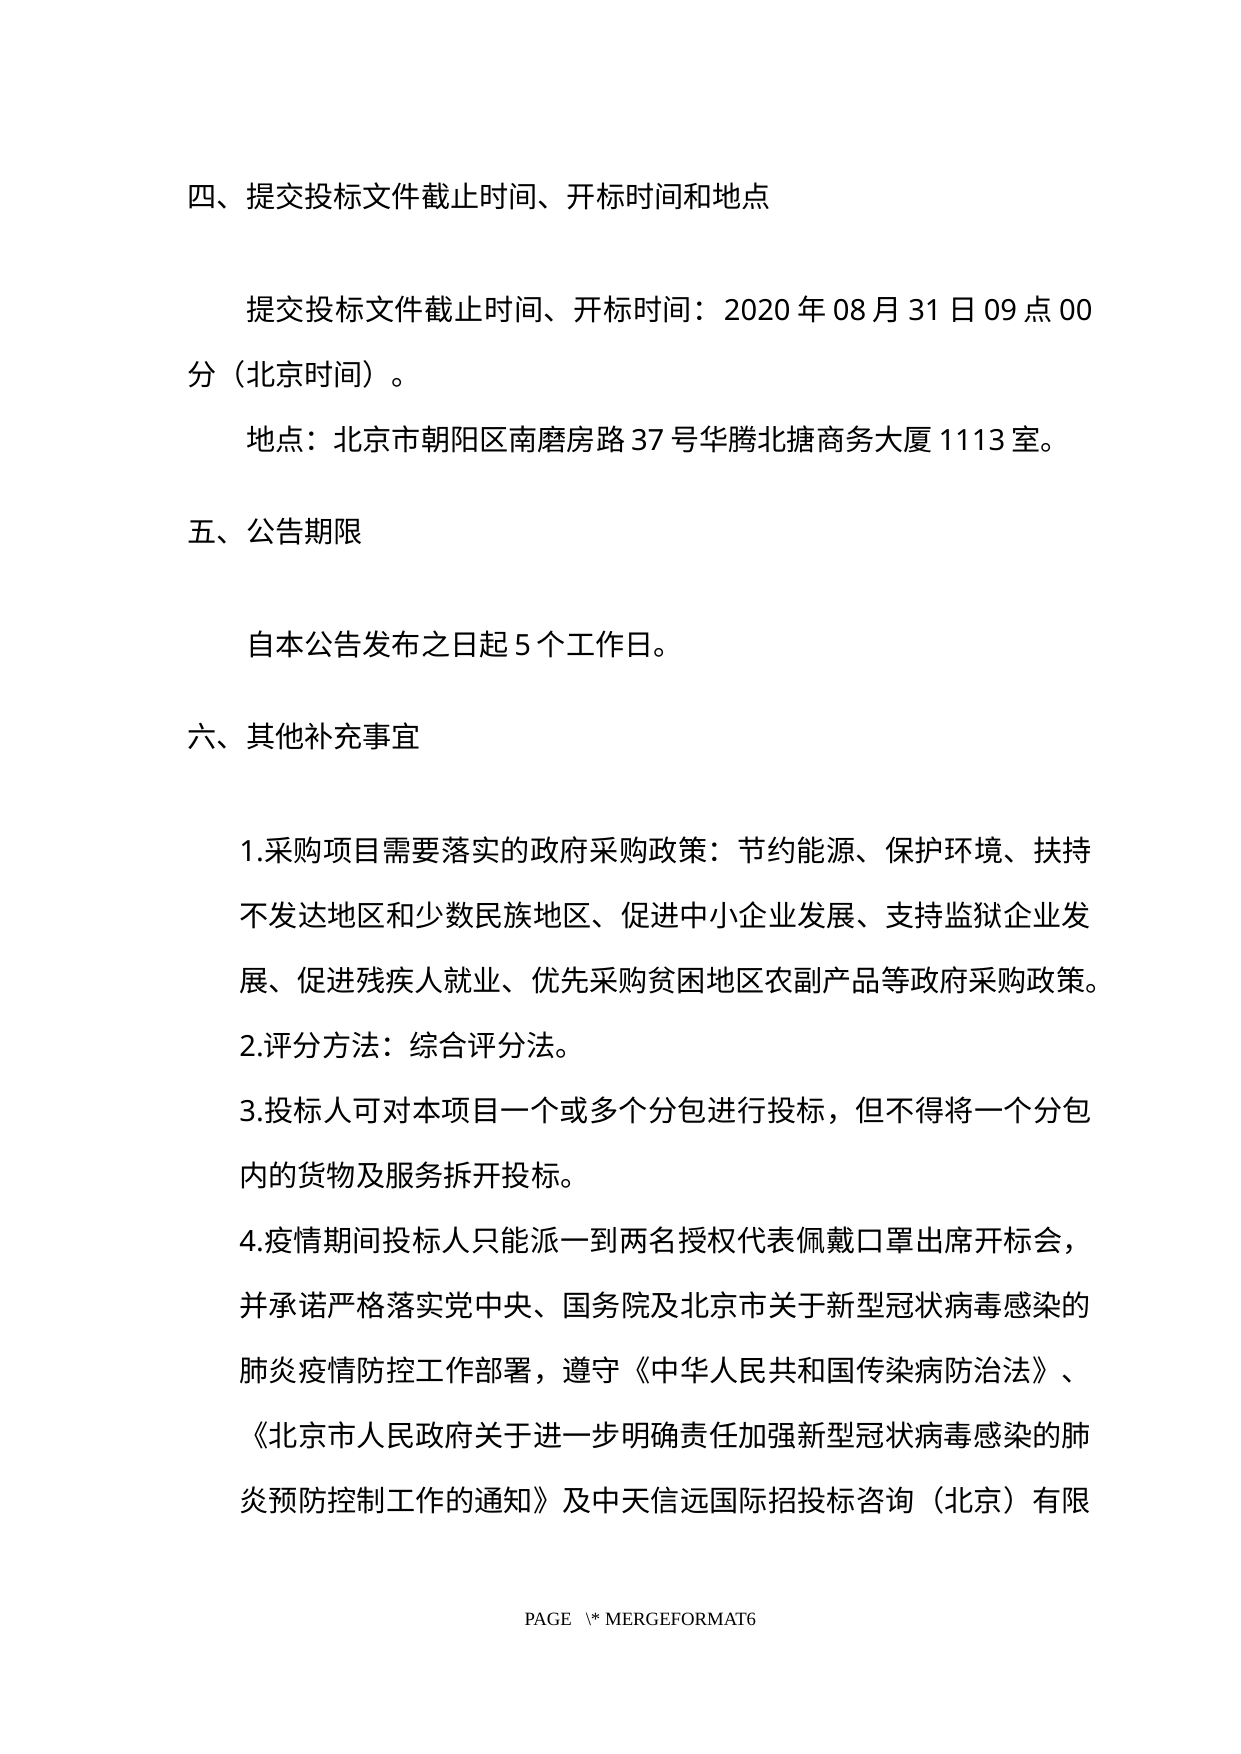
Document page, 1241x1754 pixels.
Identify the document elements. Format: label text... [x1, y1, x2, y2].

text 提交投标文件截止时间、开标时间：2020年08月31日09点00分（北京时间）。 [187, 275, 1093, 405]
subtitle 五、公告期限 [187, 497, 1093, 562]
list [239, 1206, 1093, 1531]
subtitle 六、其他补充事宜 [187, 703, 1093, 768]
subtitle 四、提交投标文件截止时间、开标时间和地点 [187, 162, 1093, 227]
list 1.采购项目需要落实的政府采购政策：节约能源、保护环境、扶持不发达地区和少数民族地区、促进中小企业发展、支持监狱企业发展、促进残疾人就业、优先采购贫困地区农副产品等政府采购政策。 [239, 816, 1093, 1011]
text 自本公告发布之日起5个工作日。 [187, 611, 1093, 676]
list 3.投标人可对本项目一个或多个分包进行投标，但不得将一个分包内的货物及服务拆开投标。 [239, 1076, 1093, 1206]
text 地点：北京市朝阳区南磨房路37号华腾北搪商务大厦1113室。 [187, 405, 1093, 470]
list 2.评分方法：综合评分法。 [239, 1011, 1093, 1076]
